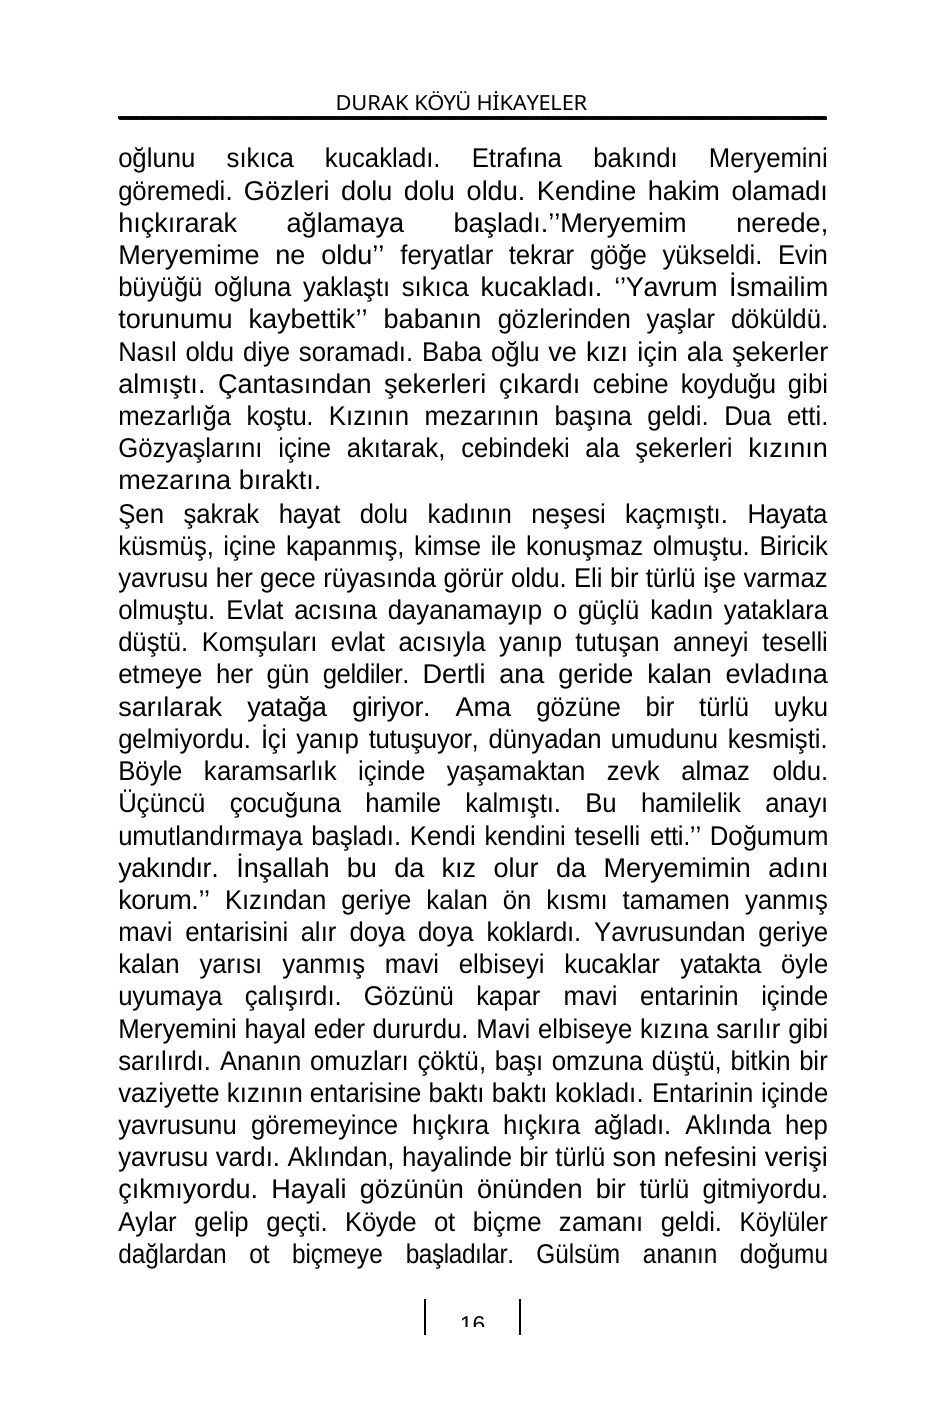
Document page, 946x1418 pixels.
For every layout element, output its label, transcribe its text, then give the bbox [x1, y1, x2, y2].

text oğlunu sıkıca kucakladı. Etrafına bakındı Meryemini göremedi. Gözleri dolu dolu oldu. Kendine hakim olamadı hıçkırarak ağlamaya başladı.’’Meryemim nerede, Meryemime ne oldu’’ feryatlar tekrar göğe yükseldi. Evin büyüğü oğluna yaklaştı sıkıca kucakladı. ‘’Yavrum İsmailim torunumu kaybettik’’ babanın gözlerinden yaşlar döküldü. Nasıl oldu diye soramadı. Baba oğlu ve kızı için ala şekerler almıştı. Çantasından şekerleri çıkardı cebine koyduğu gibi mezarlığa koştu. Kızının mezarının başına geldi. Dua etti. Gözyaşlarını içine akıtarak, cebindeki ala şekerleri kızının mezarına bıraktı. [118, 142, 828, 496]
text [118, 498, 828, 1269]
